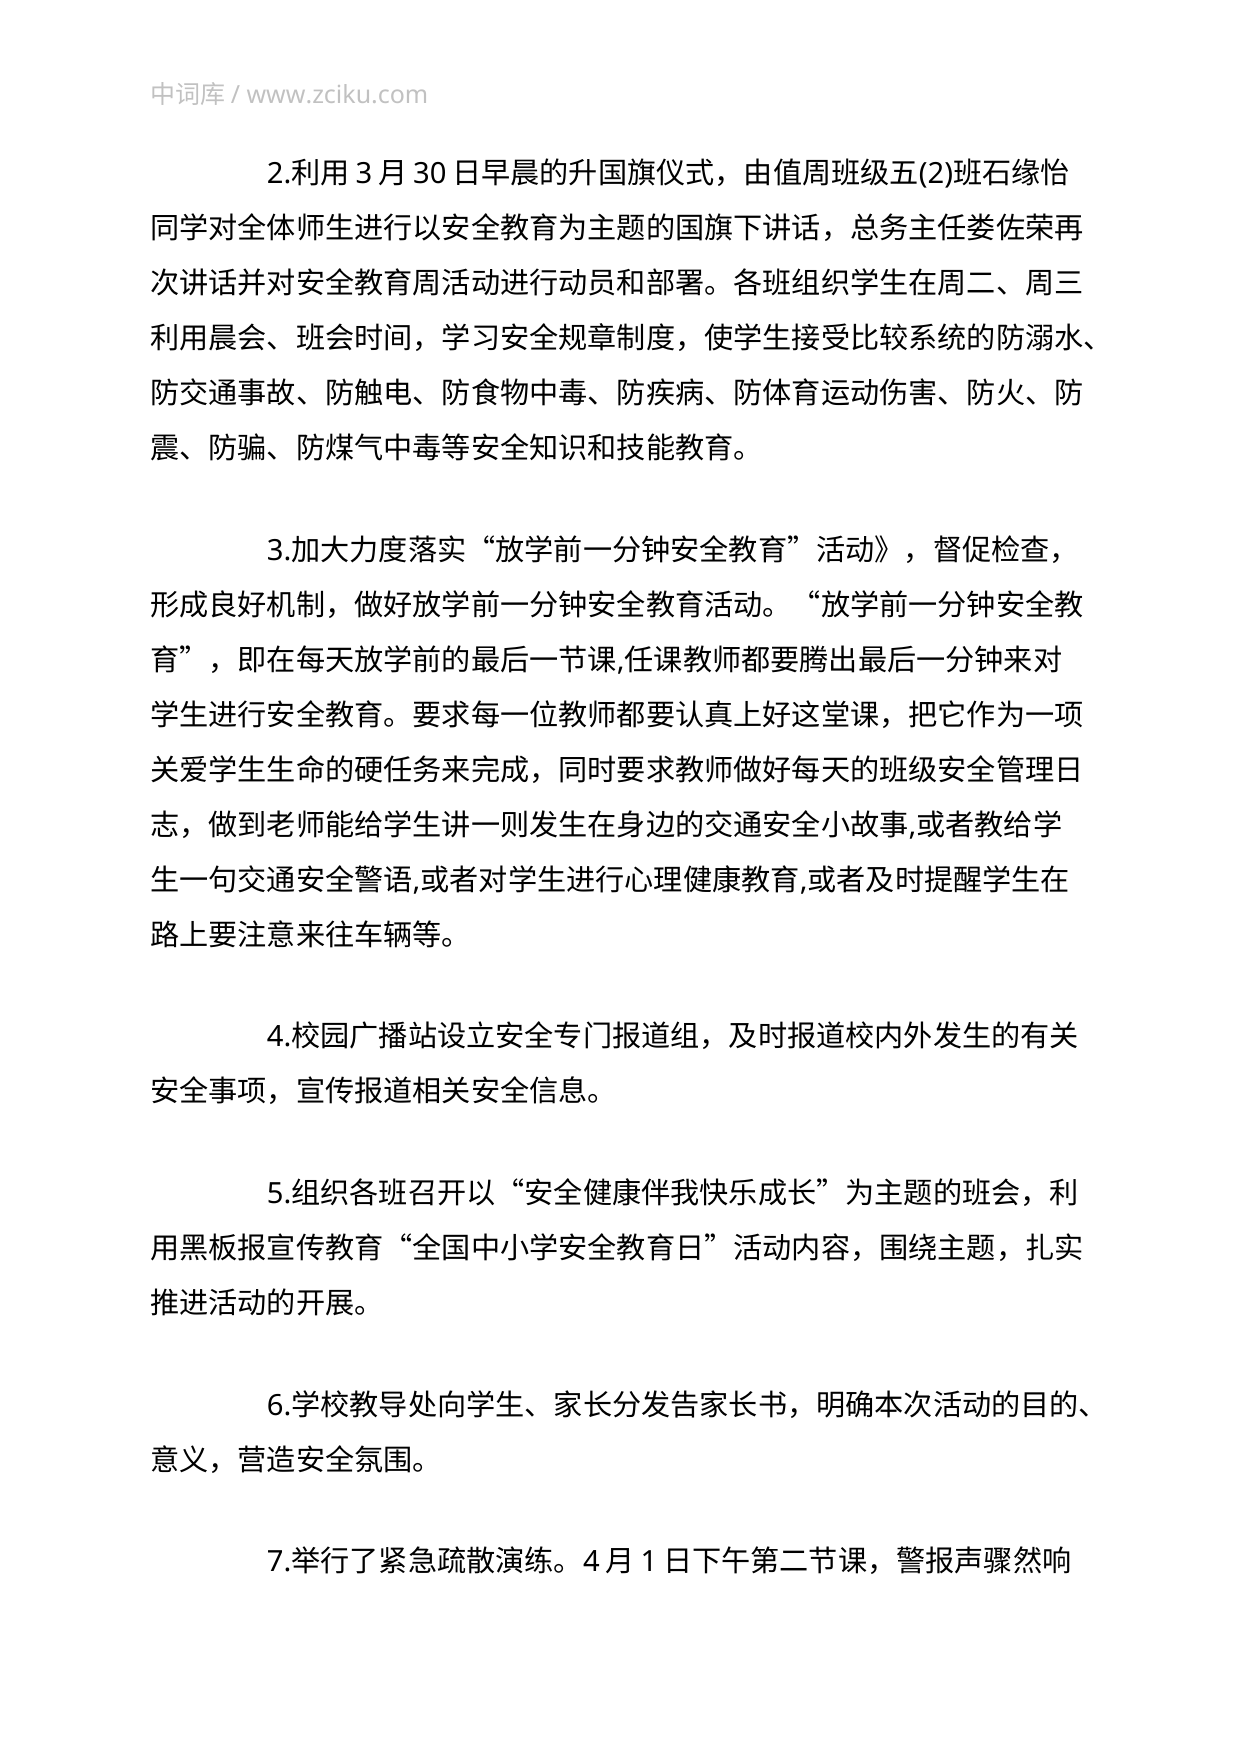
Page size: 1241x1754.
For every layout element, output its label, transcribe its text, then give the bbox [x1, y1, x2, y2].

text 3.加大力度落实“放学前一分钟安全教育”活动》，督促检查，形成良好机制，做好放学前一分钟安全教育活动。“放学前一分钟安全教育”，即在每天放学前的最后一节课,任课教师都要腾出最后一分钟来对学生进行安全教育。要求每一位教师都要认真上好这堂课，把它作为一项关爱学生生命的硬任务来完成，同时要求教师做好每天的班级安全管理日志，做到老师能给学生讲一则发生在身边的交通安全小故事,或者教给学生一句交通安全警语,或者对学生进行心理健康教育,或者及时提醒学生在路上要注意来往车辆等。 [150, 526, 1090, 953]
text 6.学校教导处向学生、家长分发告家长书，明确本次活动的目的、意义，营造安全氛围。 [150, 1381, 1090, 1478]
text 5.组织各班召开以“安全健康伴我快乐成长”为主题的班会，利用黑板报宣传教育“全国中小学安全教育日”活动内容，围绕主题，扎实推进活动的开展。 [150, 1169, 1090, 1322]
text 2.利用3月30日早晨的升国旗仪式，由值周班级五(2)班石缘怡同学对全体师生进行以安全教育为主题的国旗下讲话，总务主任娄佐荣再次讲话并对安全教育周活动进行动员和部署。各班组织学生在周二、周三利用晨会、班会时间，学习安全规章制度，使学生接受比较系统的防溺水、防交通事故、防触电、防食物中毒、防疾病、防体育运动伤害、防火、防震、防骗、防煤气中毒等安全知识和技能教育。 [150, 150, 1090, 467]
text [150, 1538, 1090, 1580]
text 4.校园广播站设立安全专门报道组，及时报道校内外发生的有关安全事项，宣传报道相关安全信息。 [150, 1013, 1090, 1110]
